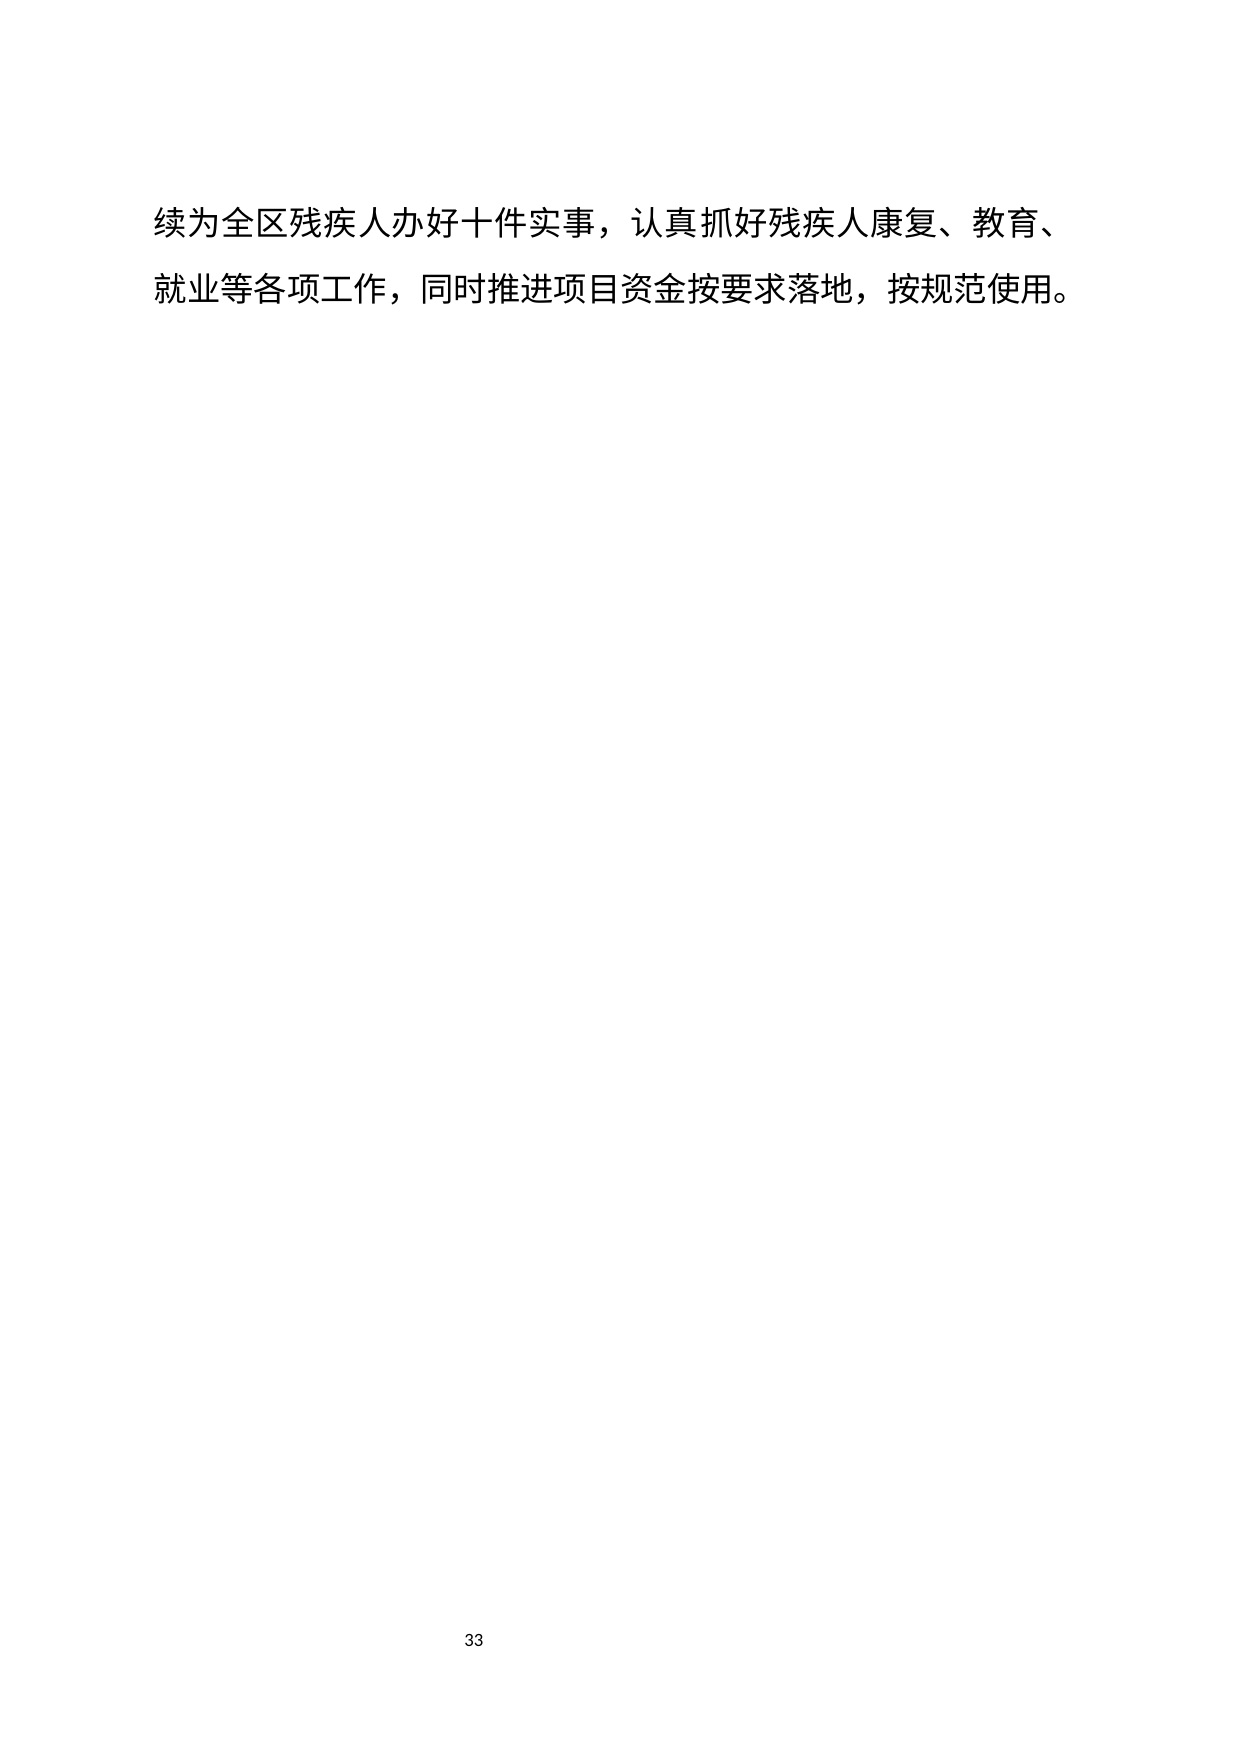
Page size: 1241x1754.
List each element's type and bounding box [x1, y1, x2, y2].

text [153, 188, 1075, 319]
